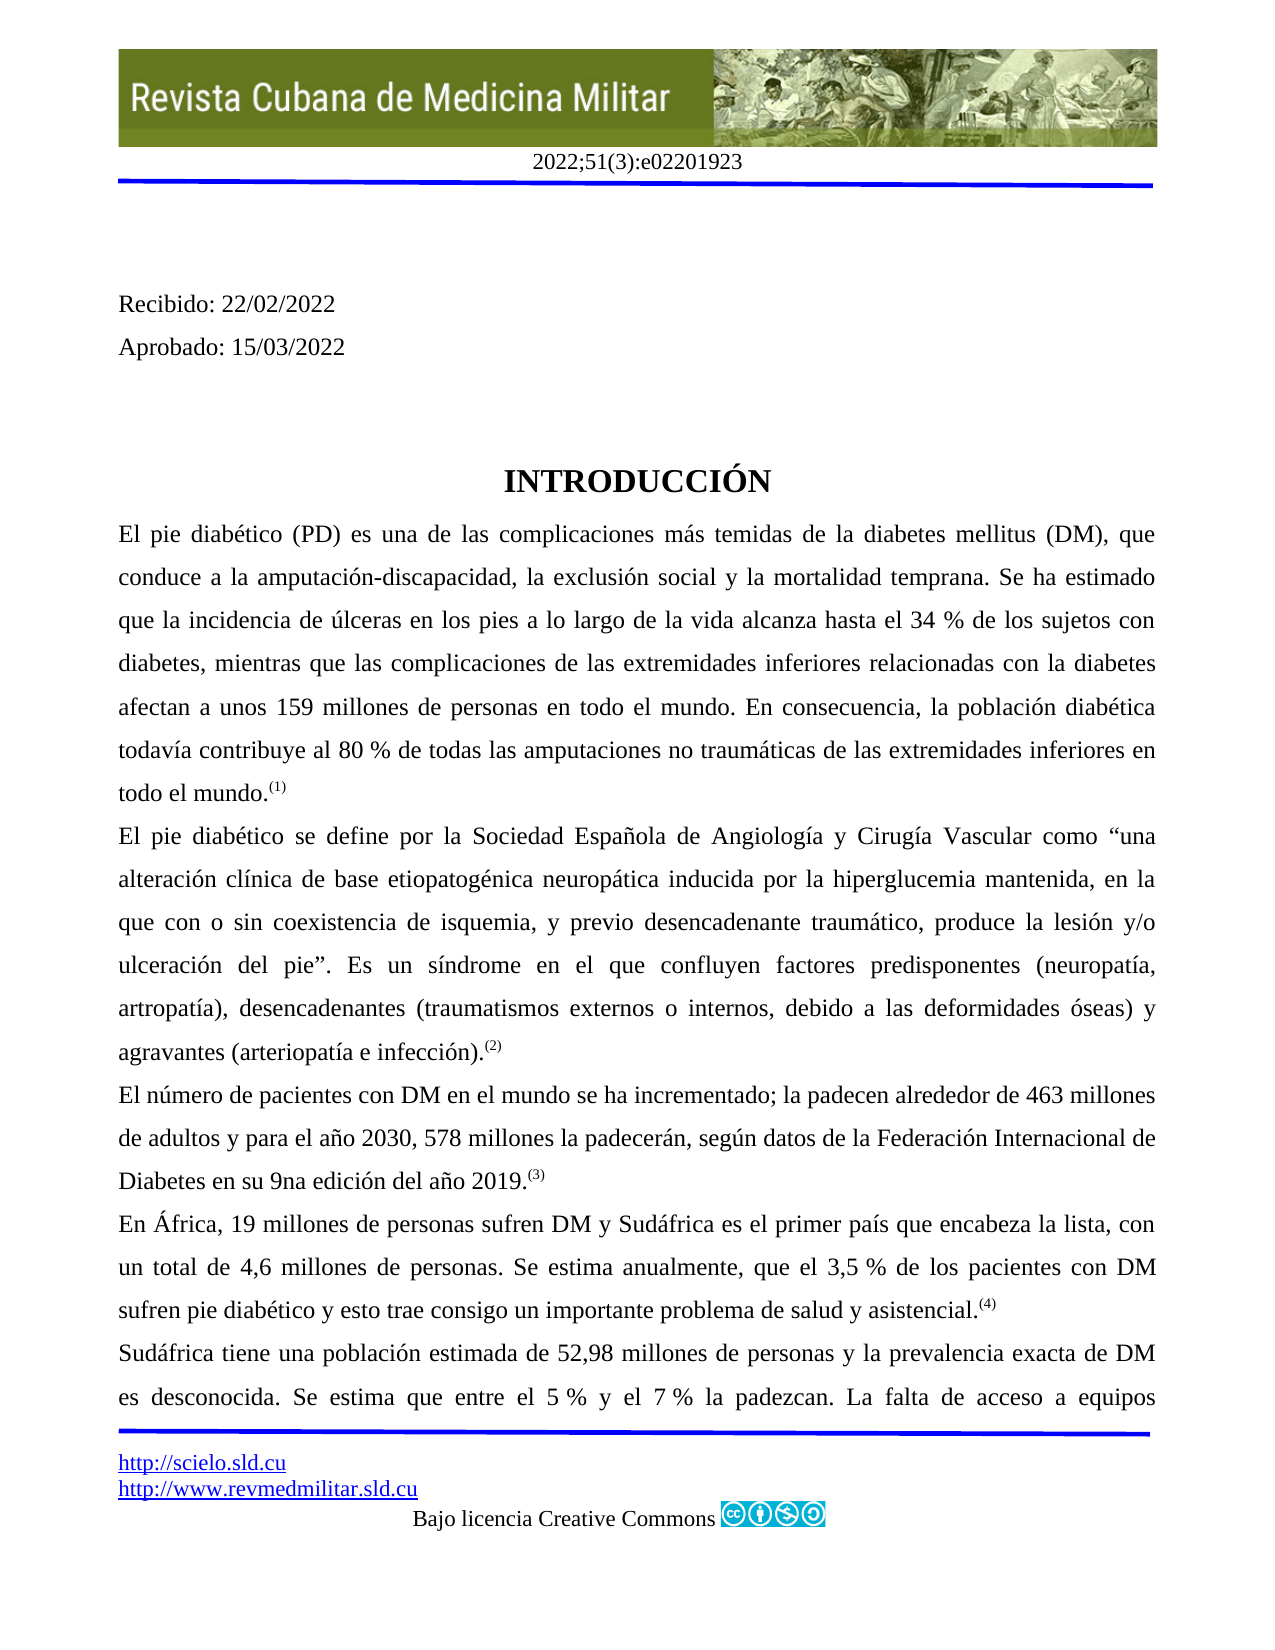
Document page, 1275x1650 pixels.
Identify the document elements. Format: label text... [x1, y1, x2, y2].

picture [720, 1501, 826, 1527]
text INTRODUCCIÓN [59, 462, 1157, 500]
text El pie diabético se define por la Sociedad Española de Angiología y Cirugía Vascular como “una alteración clínica de base etiopatogénica neuropática inducida por la hiperglucemia mantenida, en la que con o sin coexistencia de isquemia, y previo desencadenante traumático, produce la lesión y/o ulceración del pie”. Es un síndrome en el que confluyen factores predisponentes (neuropatía, artropatía), desencadenantes (traumatismos externos o internos, debido a las deformidades óseas) y agravantes (arteriopatía e infección).(2) [118, 821, 1157, 1065]
text El pie diabético (PD) es una de las complicaciones más temidas de la diabetes mellitus (DM), que conduce a la amputación-discapacidad, la exclusión social y la mortalidad temprana. Se ha estimado que la incidencia de úlceras en los pies a lo largo de la vida alcanza hasta el 34 % de los sujetos con diabetes, mientras que las complicaciones de las extremidades inferiores relacionadas con la diabetes afectan a unos 159 millones de personas en todo el mundo. En consecuencia, la población diabética todavía contribuye al 80 % de todas las amputaciones no traumáticas de las extremidades inferiores en todo el mundo.(1) [118, 519, 1157, 807]
text Recibido: 22/02/2022 [118, 289, 1157, 318]
text En África, 19 millones de personas sufren DM y Sudáfrica es el primer país que encabeza la lista, con un total de 4,6 millones de personas. Se estima anualmente, que el 3,5 % de los pacientes con DM sufren pie diabético y esto trae consigo un importante problema de salud y asistencial.(4) [118, 1209, 1157, 1324]
text Aprobado: 15/03/2022 [118, 332, 1157, 361]
text El número de pacientes con DM en el mundo se ha incrementado; la padecen alrededor de 463 millones de adultos y para el año 2030, 578 millones la padecerán, según datos de la Federación Internacional de Diabetes en su 9na edición del año 2019.(3) [118, 1080, 1157, 1195]
picture [118, 49, 1158, 147]
